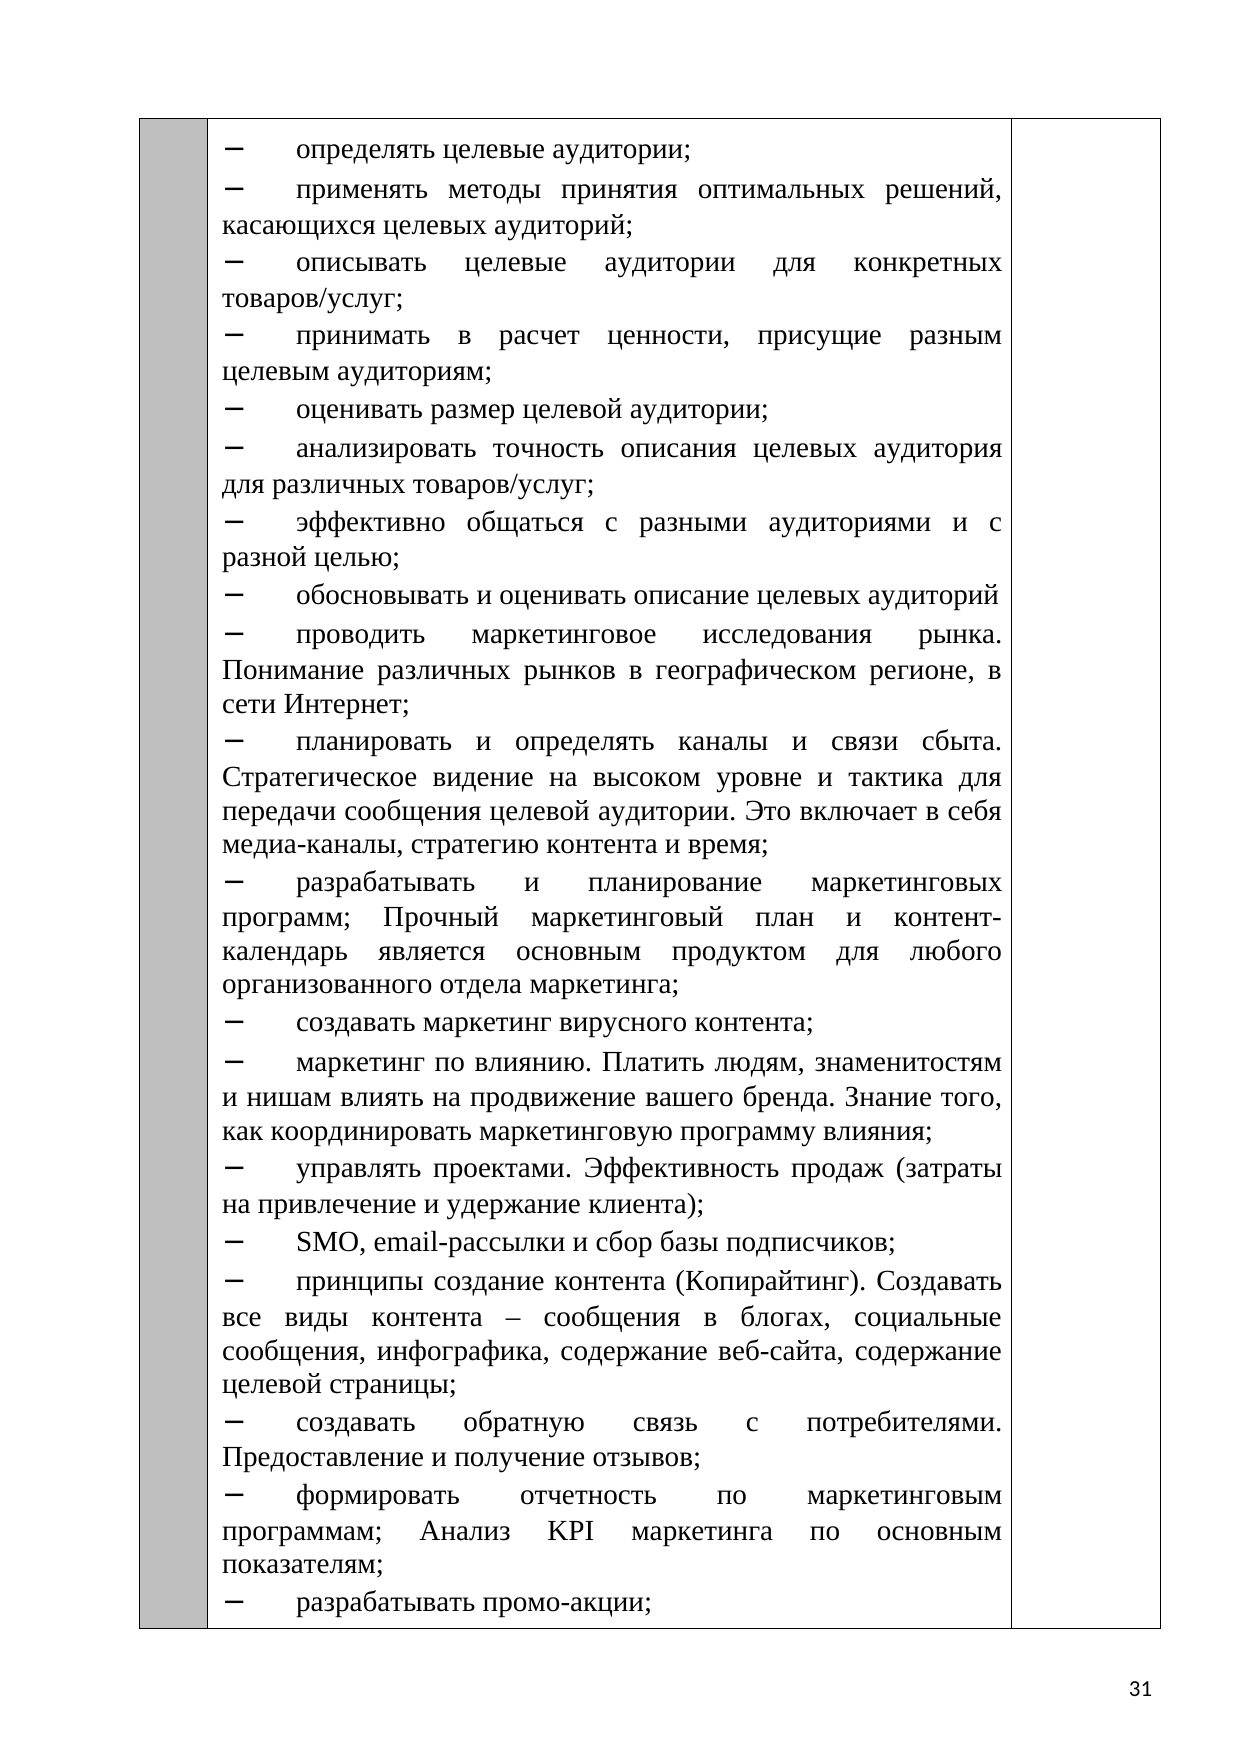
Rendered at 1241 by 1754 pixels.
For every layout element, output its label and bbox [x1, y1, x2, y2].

table_cell [1012, 119, 1160, 1628]
table_cell [208, 119, 1011, 1628]
table_cell [140, 119, 207, 1628]
